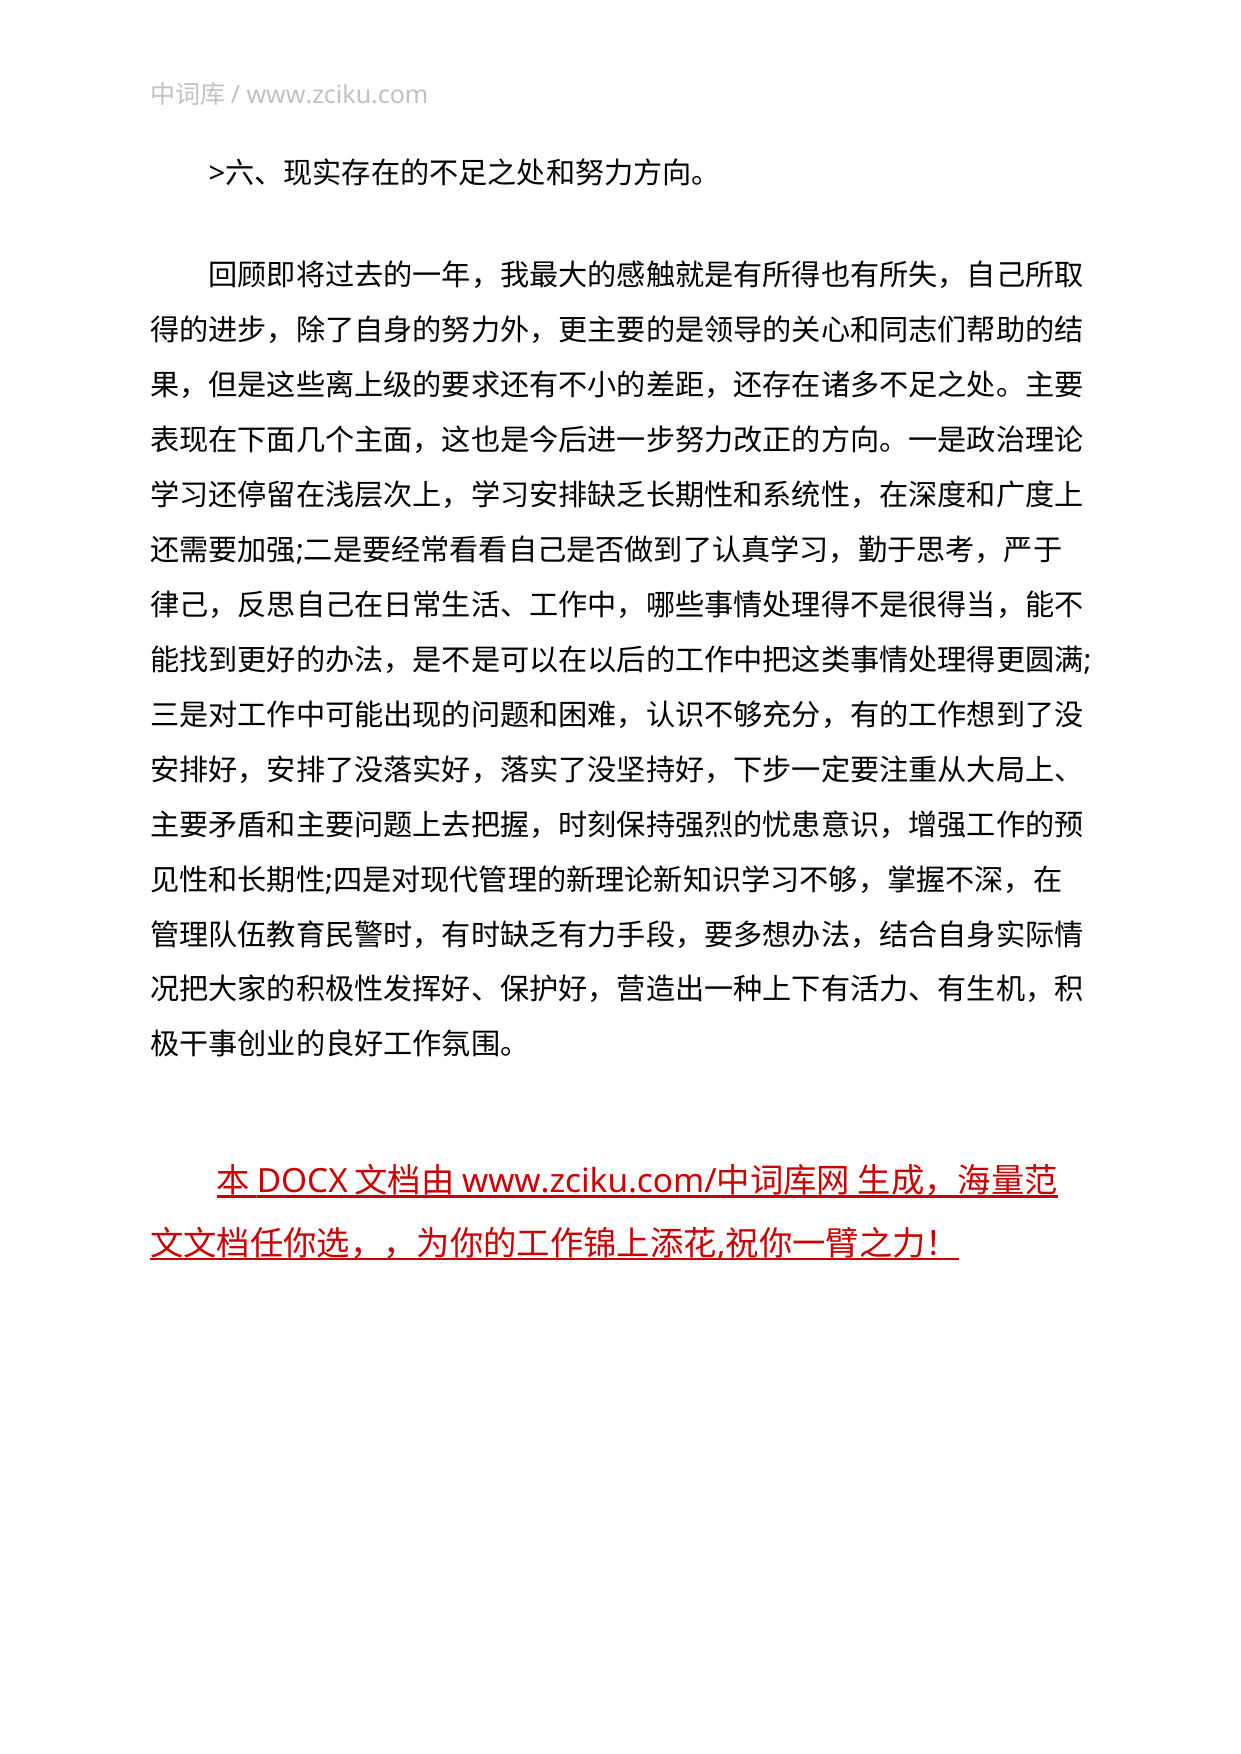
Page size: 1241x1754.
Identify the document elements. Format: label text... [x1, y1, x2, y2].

text >六、现实存在的不足之处和努力方向。 [150, 150, 1090, 192]
text 回顾即将过去的一年，我最大的感触就是有所得也有所失，自己所取得的进步，除了自身的努力外，更主要的是领导的关心和同志们帮助的结果，但是这些离上级的要求还有不小的差距，还存在诸多不足之处。主要表现在下面几个主面，这也是今后进一步努力改正的方向。一是政治理论学习还停留在浅层次上，学习安排缺乏长期性和系统性，在深度和广度上还需要加强;二是要经常看看自己是否做到了认真学习，勤于思考，严于律己，反思自己在日常生活、工作中，哪些事情处理得不是很得当，能不能找到更好的办法，是不是可以在以后的工作中把这类事情处理得更圆满;三是对工作中可能出现的问题和困难，认识不够充分，有的工作想到了没安排好，安排了没落实好，落实了没坚持好，下步一定要注重从大局上、主要矛盾和主要问题上去把握，时刻保持强烈的忧患意识，增强工作的预见性和长期性;四是对现代管理的新理论新知识学习不够，掌握不深，在管理队伍教育民警时，有时缺乏有力手段，要多想办法，结合自身实际情况把大家的积极性发挥好、保护好，营造出一种上下有活力、有生机，积极干事创业的良好工作氛围。 [150, 252, 1090, 1063]
text 本DOCX文档由 www.zciku.com/中词库网 生成，海量范文文档任你选，，为你的工作锦上添花,祝你一臂之力！ [150, 1154, 1090, 1265]
